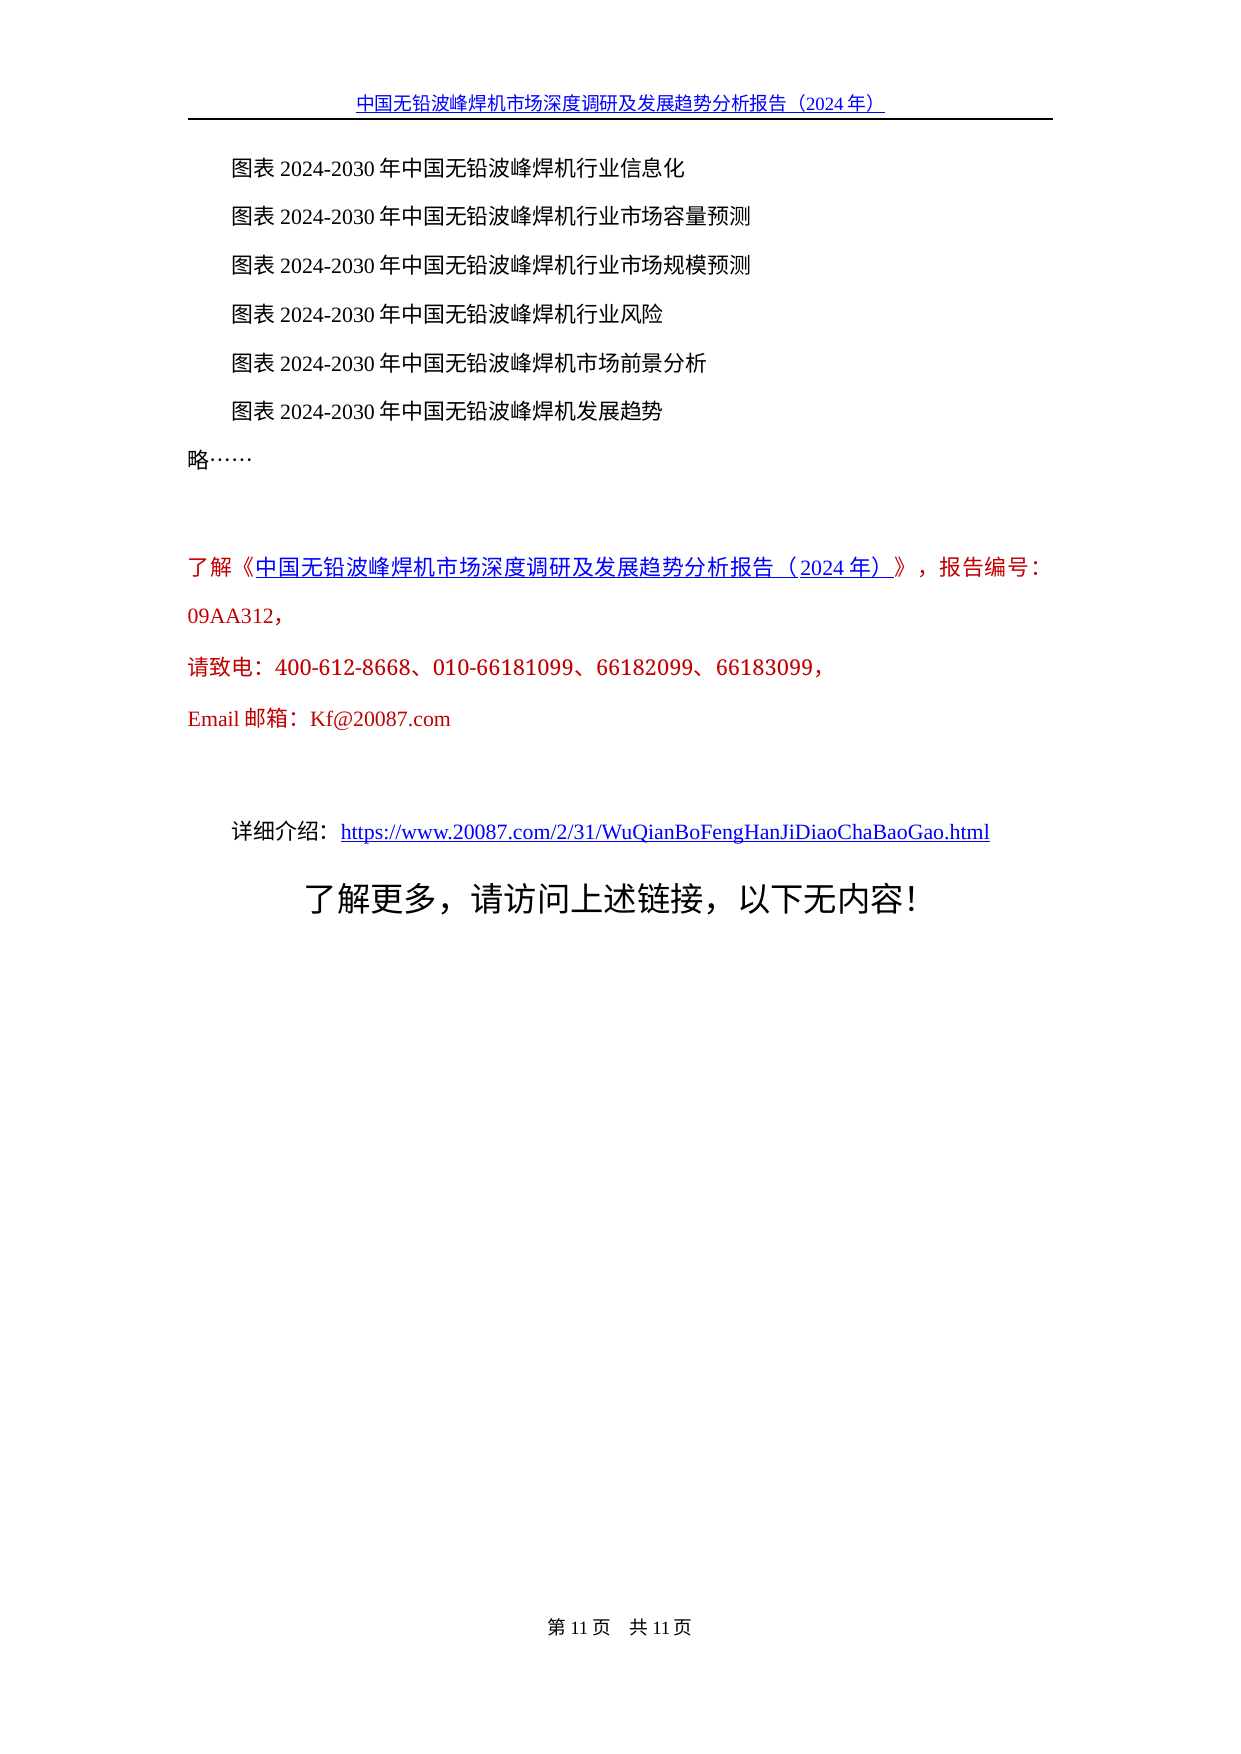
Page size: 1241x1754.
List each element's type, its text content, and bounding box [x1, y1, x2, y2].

text 了解《中国无铅波峰焊机市场深度调研及发展趋势分析报告（2024年）》，报告编号：09AA312， [187, 549, 1053, 630]
text Email邮箱：Kf@20087.com [187, 701, 1053, 733]
title 了解更多，请访问上述链接，以下无内容！ [187, 864, 1053, 929]
text 请致电：400-612-8668、010-66181099、66182099、66183099， [187, 649, 1053, 682]
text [187, 150, 1053, 475]
text 详细介绍：https://www.20087.com/2/31/WuQianBoFengHanJiDiaoChaBaoGao.html [187, 814, 1053, 846]
